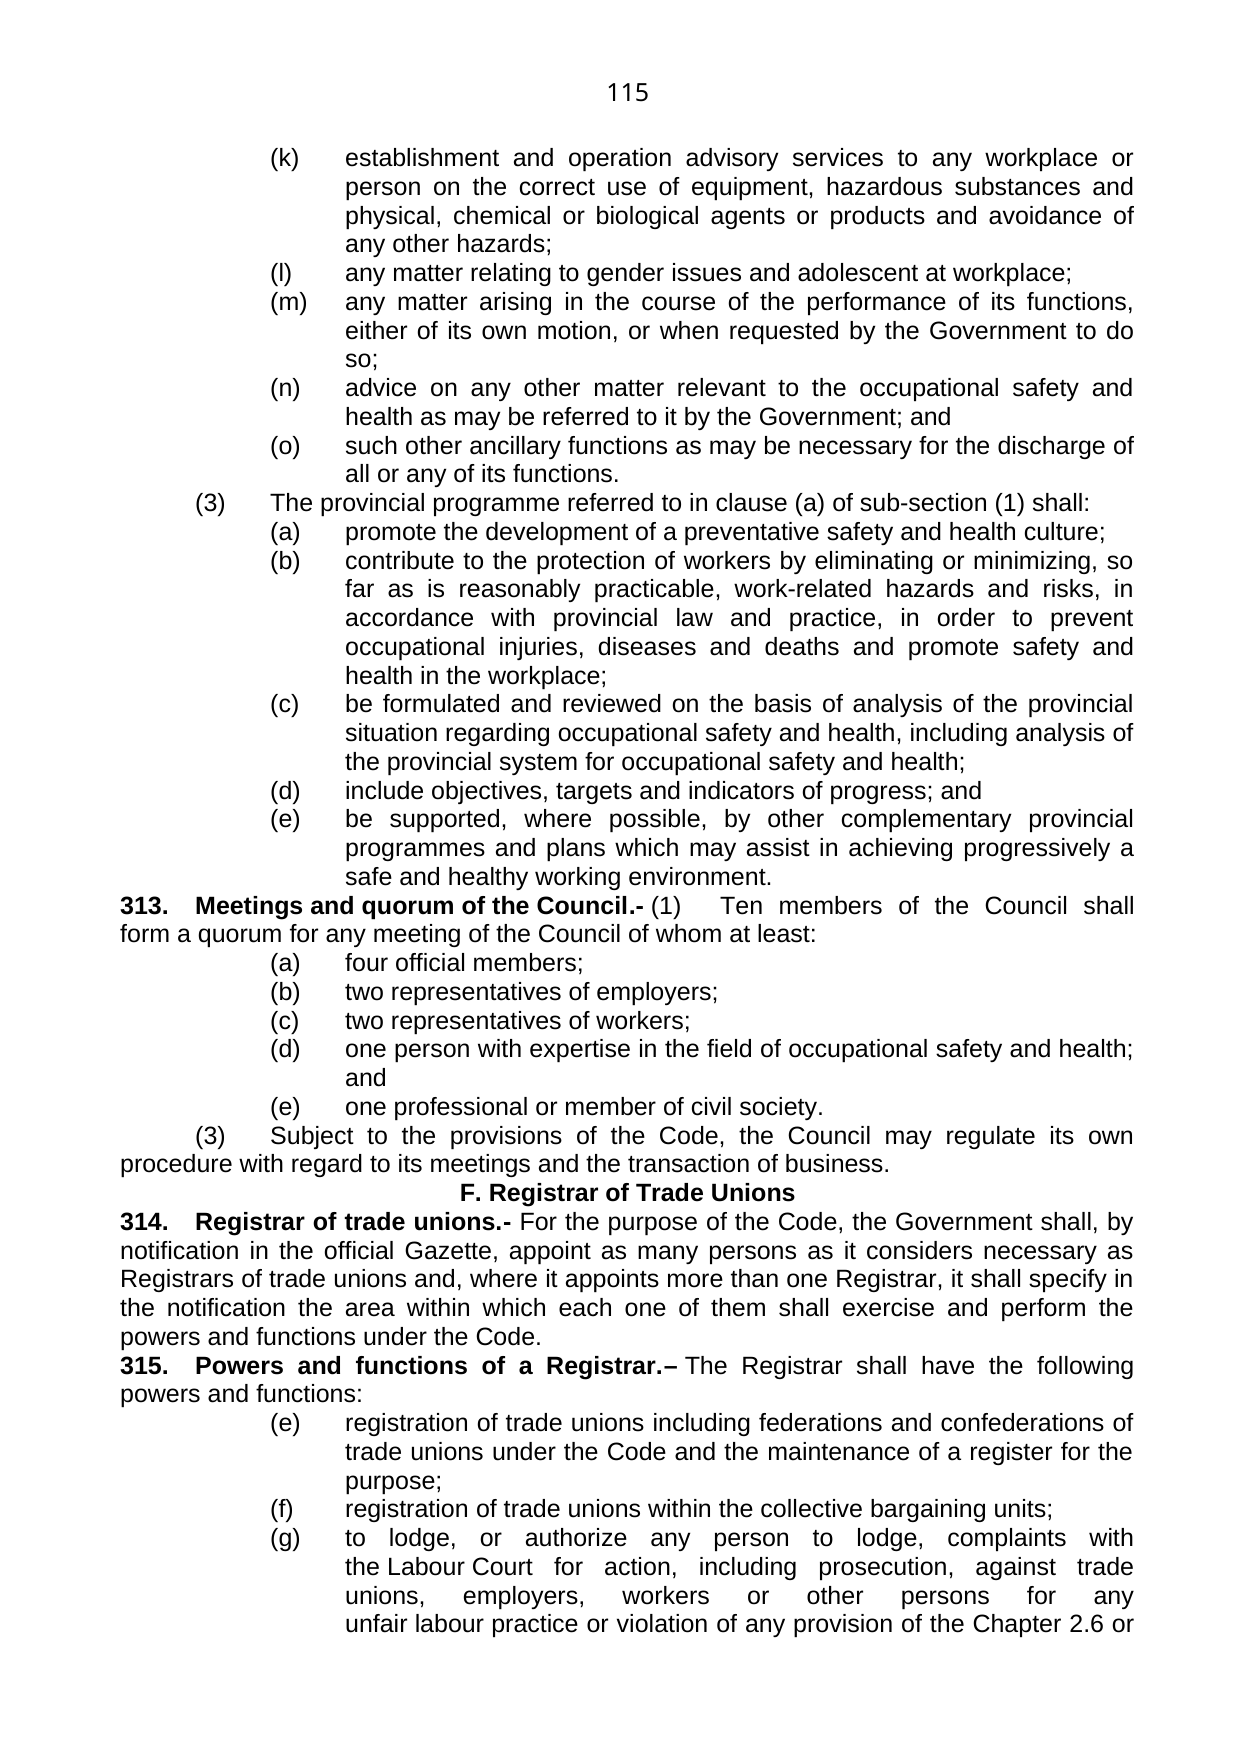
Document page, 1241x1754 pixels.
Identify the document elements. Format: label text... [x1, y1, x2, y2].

list two representatives of workers; [270, 1006, 1135, 1034]
list any matter relating to gender issues and adolescent at workplace; [270, 258, 1135, 287]
subtitle F. Registrar of Trade Unions [120, 1178, 1135, 1207]
list include objectives, targets and indicators of progress; and [270, 776, 1135, 804]
list four official members; [270, 948, 1135, 977]
subtitle Meetings and quorum of the Council.- (1) Ten members of the Council shall form a quorum for any meeting of the Council of whom at least: [120, 891, 1135, 948]
text (3) The provincial programme referred to in clause (a) of sub-section (1) shall: [120, 488, 1135, 517]
list advice on any other matter relevant to the occupational safety and health as may be referred to it by the Government; and [270, 373, 1135, 431]
list any matter arising in the course of the performance of its functions, either of its own motion, or when requested by the Government to do so; [270, 287, 1135, 373]
list such other ancillary functions as may be necessary for the discharge of all or any of its functions. [270, 431, 1135, 488]
subtitle Powers and functions of a Registrar.– The Registrar shall have the following powers and functions: [120, 1351, 1135, 1408]
list promote the development of a preventative safety and health culture; [270, 517, 1135, 546]
list one professional or member of civil society. [270, 1092, 1135, 1121]
list contribute to the protection of workers by eliminating or minimizing, so far as is reasonably practicable, work-related hazards and risks, in accordance with provincial law and practice, in order to prevent occupational injuries, diseases and deaths and promote safety and health in the workplace; [270, 546, 1135, 689]
list be supported, where possible, by other complementary provincial programmes and plans which may assist in achieving progressively a safe and healthy working environment. [270, 804, 1135, 891]
list registration of trade unions including federations and confederations of trade unions under the Code and the maintenance of a register for the purpose; [270, 1408, 1135, 1494]
list be formulated and reviewed on the basis of analysis of the provincial situation regarding occupational safety and health, including analysis of the provincial system for occupational safety and health; [270, 689, 1135, 776]
list registration of trade unions within the collective bargaining units; [270, 1494, 1135, 1523]
subtitle Registrar of trade unions.- For the purpose of the Code, the Government shall, by notification in the official Gazette, appoint as many persons as it considers necessary as Registrars of trade unions and, where it appoints more than one Registrar, it shall specify in the notification the area within which each one of them shall exercise and perform the powers and functions under the Code. [120, 1207, 1135, 1351]
text (3) Subject to the provisions of the Code, the Council may regulate its own procedure with regard to its meetings and the transaction of business. [120, 1121, 1135, 1178]
list two representatives of employers; [270, 977, 1135, 1006]
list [270, 1523, 1135, 1638]
list one person with expertise in the field of occupational safety and health; and [270, 1034, 1135, 1092]
list establishment and operation advisory services to any workplace or person on the correct use of equipment, hazardous substances and physical, chemical or biological agents or products and avoidance of any other hazards; [270, 143, 1135, 258]
